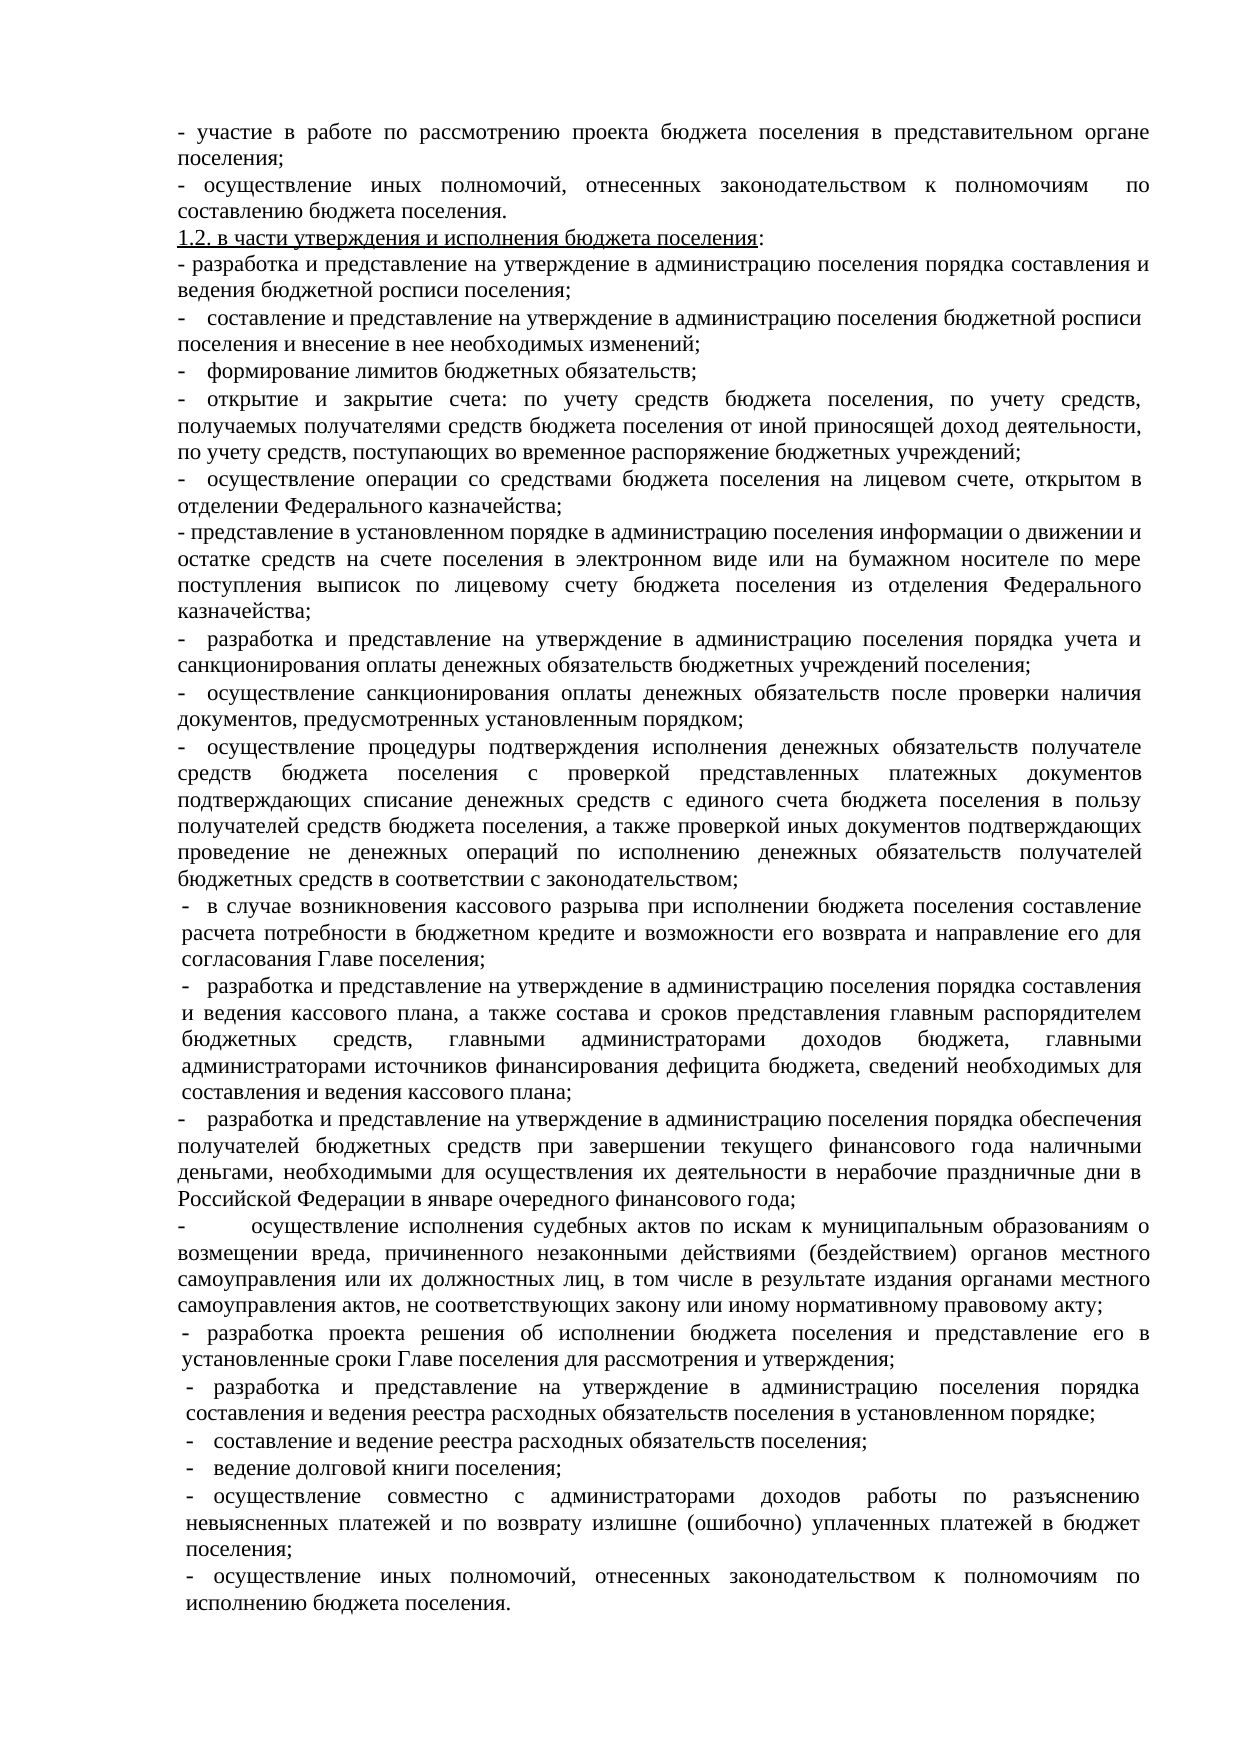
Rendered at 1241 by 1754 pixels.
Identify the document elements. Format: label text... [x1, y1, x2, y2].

list осуществление операции со средствами бюджета поселения на лицевом счете, открытом в отделении Федерального казначейства; [177, 464, 1143, 518]
list осуществление процедуры подтверждения исполнения денежных обязательств получателе средств бюджета поселения с проверкой представленных платежных документов подтверждающих списание денежных средств с единого счета бюджета поселения в пользу получателей средств бюджета поселения, а также проверкой иных документов подтверждающих проведение не денежных операций по исполнению денежных обязательств получателей бюджетных средств в соответствии с законодательством; [177, 732, 1143, 891]
list осуществление санкционирования оплаты денежных обязательств после проверки наличия документов, предусмотренных установленным порядком; [177, 678, 1143, 732]
list открытие и закрытие счета: по учету средств бюджета поселения, по учету средств, получаемых получателями средств бюджета поселения от иной приносящей доход деятельности, по учету средств, поступающих во временное распоряжение бюджетных учреждений; [177, 384, 1143, 464]
list разработка и представление на утверждение в администрацию поселения порядка составления и ведения кассового плана, а также состава и сроков представления главным распорядителем бюджетных средств, главными администраторами доходов бюджета, главными администраторами источников финансирования дефицита бюджета, сведений необходимых для составления и ведения кассового плана; [181, 971, 1143, 1104]
list осуществление совместно с администраторами доходов работы по разъяснению невыясненных платежей и по возврату излишне (ошибочно) уплаченных платежей в бюджет поселения; [186, 1481, 1141, 1561]
list формирование лимитов бюджетных обязательств; [177, 357, 1152, 384]
list в случае возникновения кассового разрыва при исполнении бюджета поселения составление расчета потребности в бюджетном кредите и возможности его возврата и направление его для согласования Главе поселения; [181, 891, 1143, 971]
text 1.2. в части утверждения и исполнения бюджета поселения: [177, 223, 1152, 250]
list составление и представление на утверждение в администрацию поселения бюджетной росписи поселения и внесение в нее необходимых изменений; [177, 303, 1143, 357]
text - представление в установленном порядке в администрацию поселения информации о движении и остатке средств на счете поселения в электронном виде или на бумажном носителе по мере поступления выписок по лицевому счету бюджета поселения из отделения Федерального казначейства; [177, 518, 1143, 624]
list составление и ведение реестра расходных обязательств поселения; [186, 1426, 1152, 1453]
list разработка и представление на утверждение в администрацию поселения порядка составления и ведения реестра расходных обязательств поселения в установленном порядке; [186, 1372, 1141, 1426]
list осуществление исполнения судебных актов по искам к муниципальным образованиям о возмещении вреда, причиненного незаконными действиями (бездействием) органов местного самоуправления или их должностных лиц, в том числе в результате издания органами местного самоуправления актов, не соответствующих закону или иному нормативному правовому акту; [177, 1211, 1152, 1318]
text - участие в работе по рассмотрению проекта бюджета поселения в представительном органе поселения; [177, 118, 1152, 171]
list разработка и представление на утверждение в администрацию поселения порядка учета и санкционирования оплаты денежных обязательств бюджетных учреждений поселения; [177, 624, 1143, 678]
text - осуществление иных полномочий, отнесенных законодательством к полномочиям по составлению бюджета поселения. [177, 171, 1152, 223]
list разработка проекта решения об исполнении бюджета поселения и представление его в установленные сроки Главе поселения для рассмотрения и утверждения; [181, 1318, 1152, 1372]
list осуществление иных полномочий, отнесенных законодательством к полномочиям по исполнению бюджета поселения. [186, 1561, 1141, 1615]
list ведение долговой книги поселения; [186, 1453, 1152, 1481]
list разработка и представление на утверждение в администрацию поселения порядка обеспечения получателей бюджетных средств при завершении текущего финансового года наличными деньгами, необходимыми для осуществления их деятельности в нерабочие праздничные дни в Российской Федерации в январе очередного финансового года; [177, 1104, 1143, 1211]
text - разработка и представление на утверждение в администрацию поселения порядка составления и ведения бюджетной росписи поселения; [177, 250, 1152, 303]
